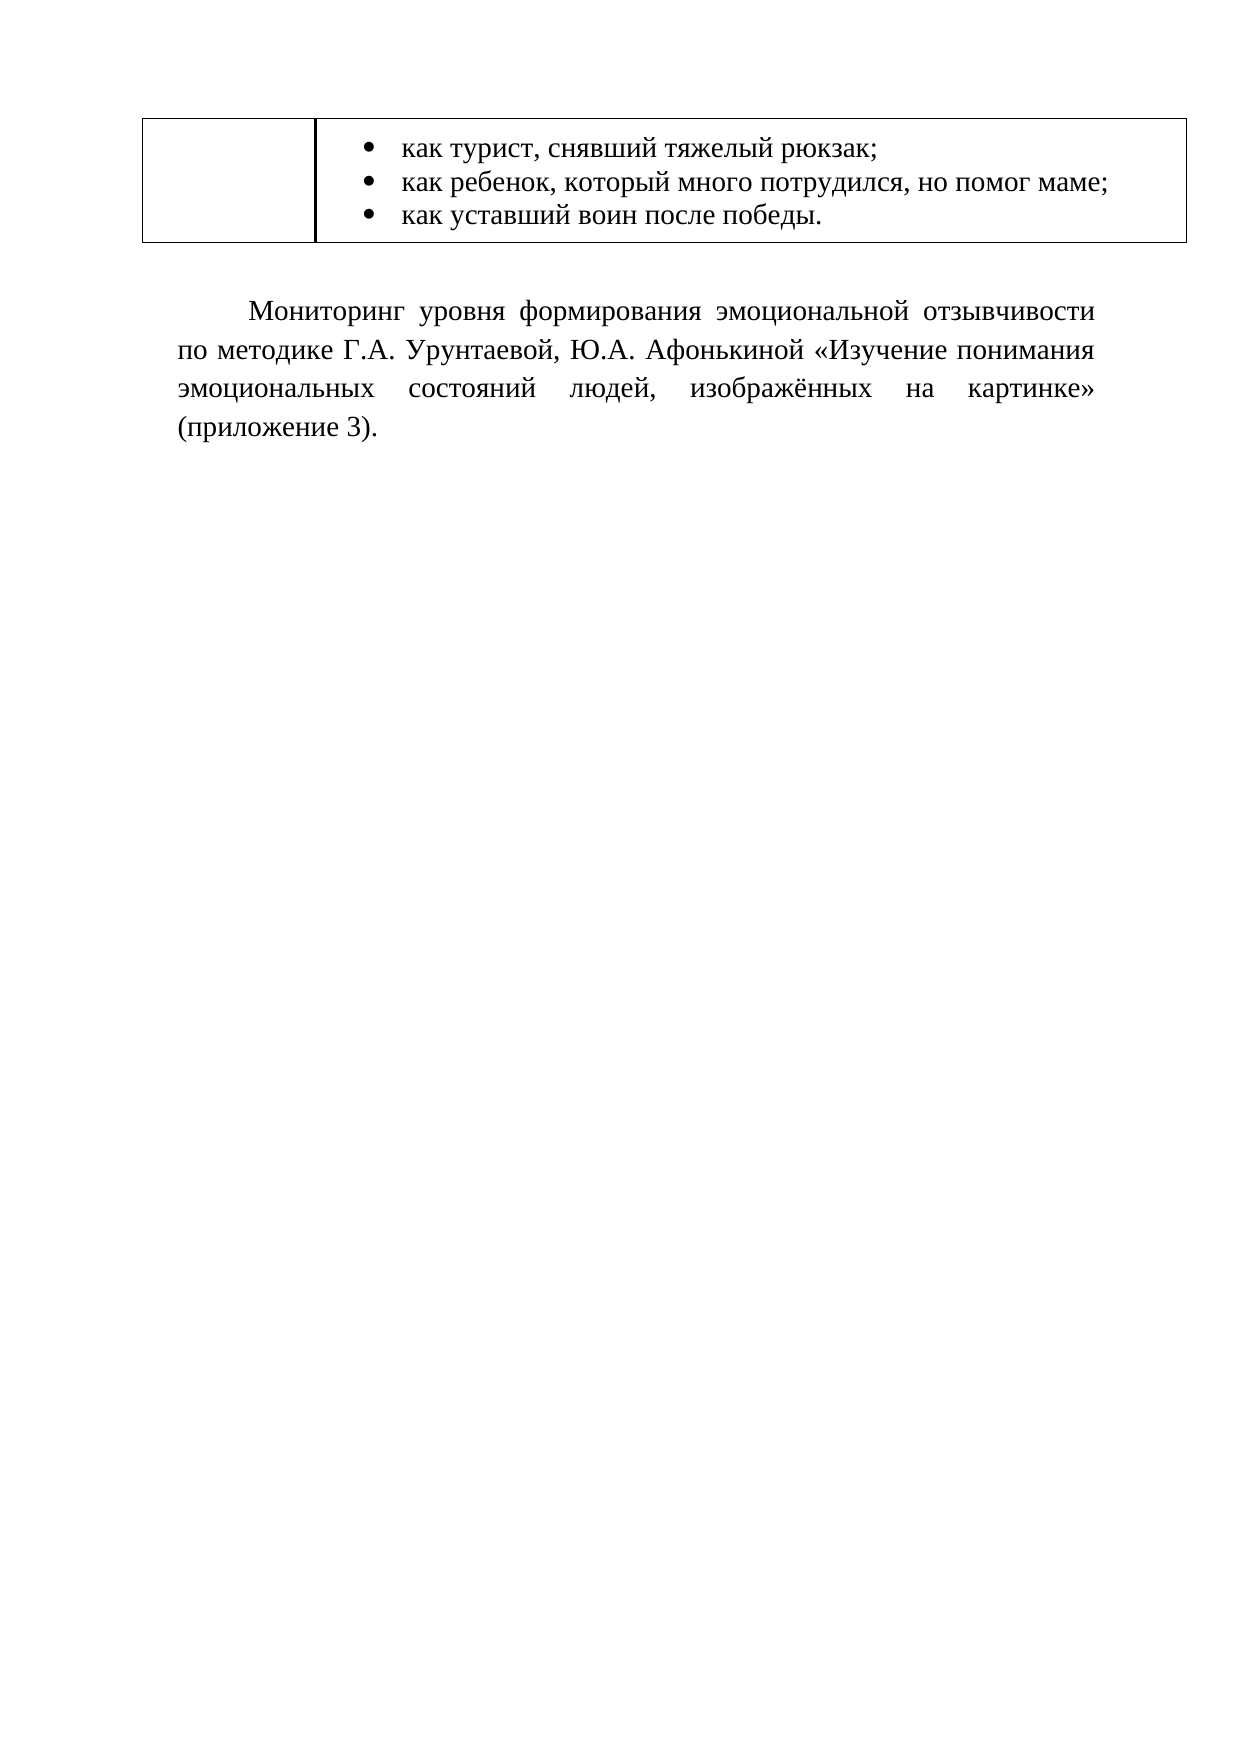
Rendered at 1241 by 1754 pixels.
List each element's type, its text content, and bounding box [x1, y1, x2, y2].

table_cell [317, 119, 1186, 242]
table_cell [143, 119, 314, 242]
text Мониторинг уровня формирования эмоциональной отзывчивости по методике Г.А. Урунтаевой, Ю.А. Афонькиной «Изучение понимания эмоциональных состояний людей, изображённых на картинке» (приложение 3). [177, 293, 1096, 442]
